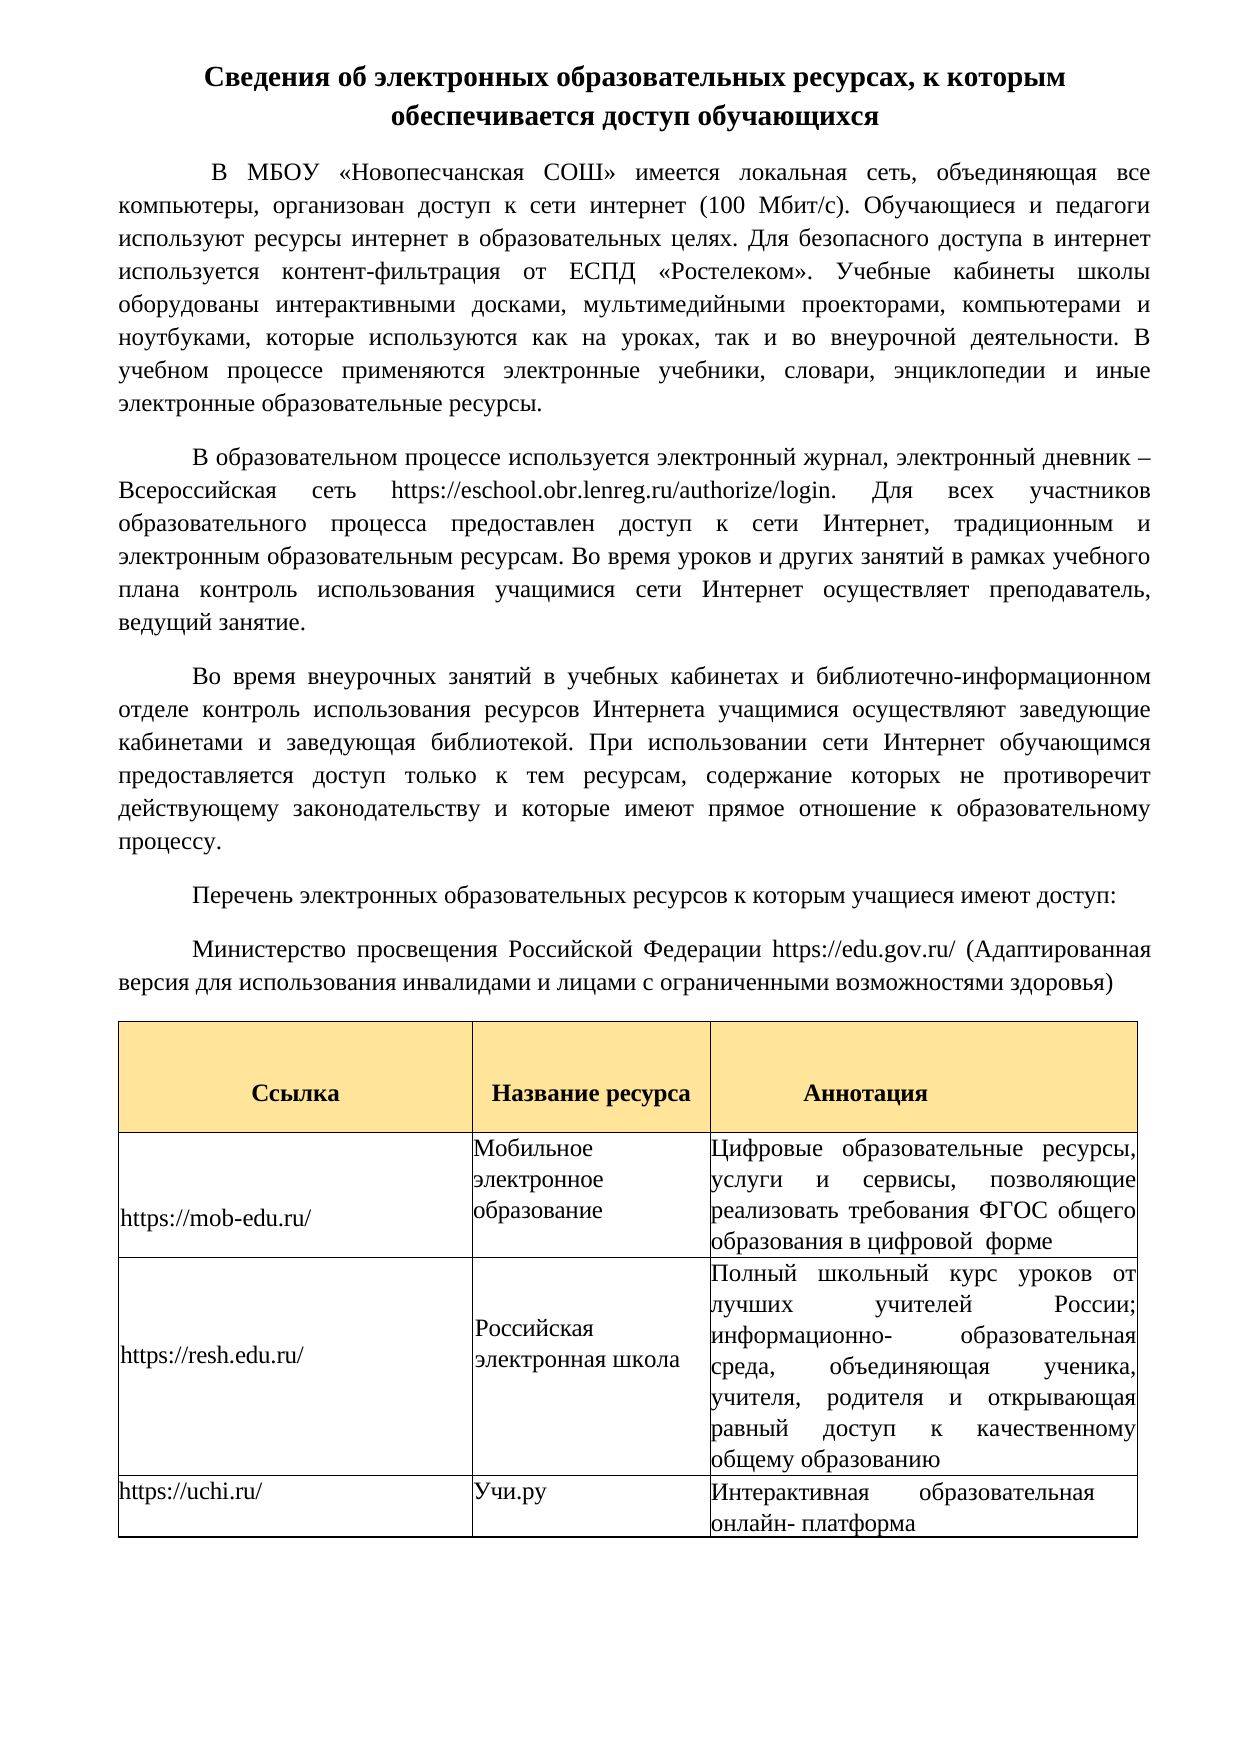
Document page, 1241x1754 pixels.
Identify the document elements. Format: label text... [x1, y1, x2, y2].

table_cell https://resh.edu.ru/ [119, 1258, 472, 1475]
table_cell https://uchi.ru/ [119, 1476, 472, 1536]
table_cell Цифровые образовательные ресурсы, услуги и сервисы, позволяющие реализовать требования ФГОС общего образования в цифровой форме [711, 1133, 1137, 1257]
table_cell Мобильное электронное образование [473, 1133, 710, 1257]
table_cell https://mob-edu.ru/ [119, 1133, 472, 1257]
text В МБОУ «Новопесчанская СОШ» имеется локальная сеть, объединяющая все компьютеры, организован доступ к сети интернет (100 Мбит/с). Обучающиеся и педагоги используют ресурсы интернет в образовательных целях. Для безопасного доступа в интернет используется контент-фильтрация от ЕСПД «Ростелеком». Учебные кабинеты школы оборудованы интерактивными досками, мультимедийными проекторами, компьютерами и ноутбуками, которые используются как на уроках, так и во внеурочной деятельности. В учебном процессе применяются электронные учебники, словари, энциклопедии и иные электронные образовательные ресурсы. [118, 157, 1152, 417]
table_header Название ресурса [473, 1022, 710, 1132]
table_cell Интерактивная образовательная онлайн- платформа [711, 1476, 1137, 1536]
table_header Ссылка [119, 1022, 472, 1132]
table_header Аннотация [711, 1022, 1137, 1132]
table_cell Учи.ру [473, 1476, 710, 1536]
text Перечень электронных образовательных ресурсов к которым учащиеся имеют доступ: [118, 880, 1152, 909]
table_cell Полный школьный курс уроков от лучших учителей России; информационно- образовательная среда, объединяющая ученика, учителя, родителя и открывающая равный доступ к качественному общему образованию [711, 1258, 1137, 1475]
text В образовательном процессе используется электронный журнал, электронный дневник – Всероссийская сеть https://eschool.obr.lenreg.ru/authorize/login. Для всех участников образовательного процесса предоставлен доступ к сети Интернет, традиционным и электронным образовательным ресурсам. Во время уроков и других занятий в рамках учебного плана контроль использования учащимися сети Интернет осуществляет преподаватель, ведущий занятие. [118, 442, 1152, 636]
text Во время внеурочных занятий в учебных кабинетах и библиотечно-информационном отделе контроль использования ресурсов Интернета учащимися осуществляют заведующие кабинетами и заведующая библиотекой. При использовании сети Интернет обучающимся предоставляется доступ только к тем ресурсам, содержание которых не противоречит действующему законодательству и которые имеют прямое отношение к образовательному процессу. [118, 661, 1152, 855]
text Сведения об электронных образовательных ресурсах, к которым обеспечивается доступ обучающихся [118, 59, 1152, 131]
table_cell Российская электронная школа [473, 1258, 710, 1475]
text Министерство просвещения Российской Федерации https://edu.gov.ru/ (Адаптированная версия для использования инвалидами и лицами с ограниченными возможностями здоровья) [118, 934, 1152, 996]
